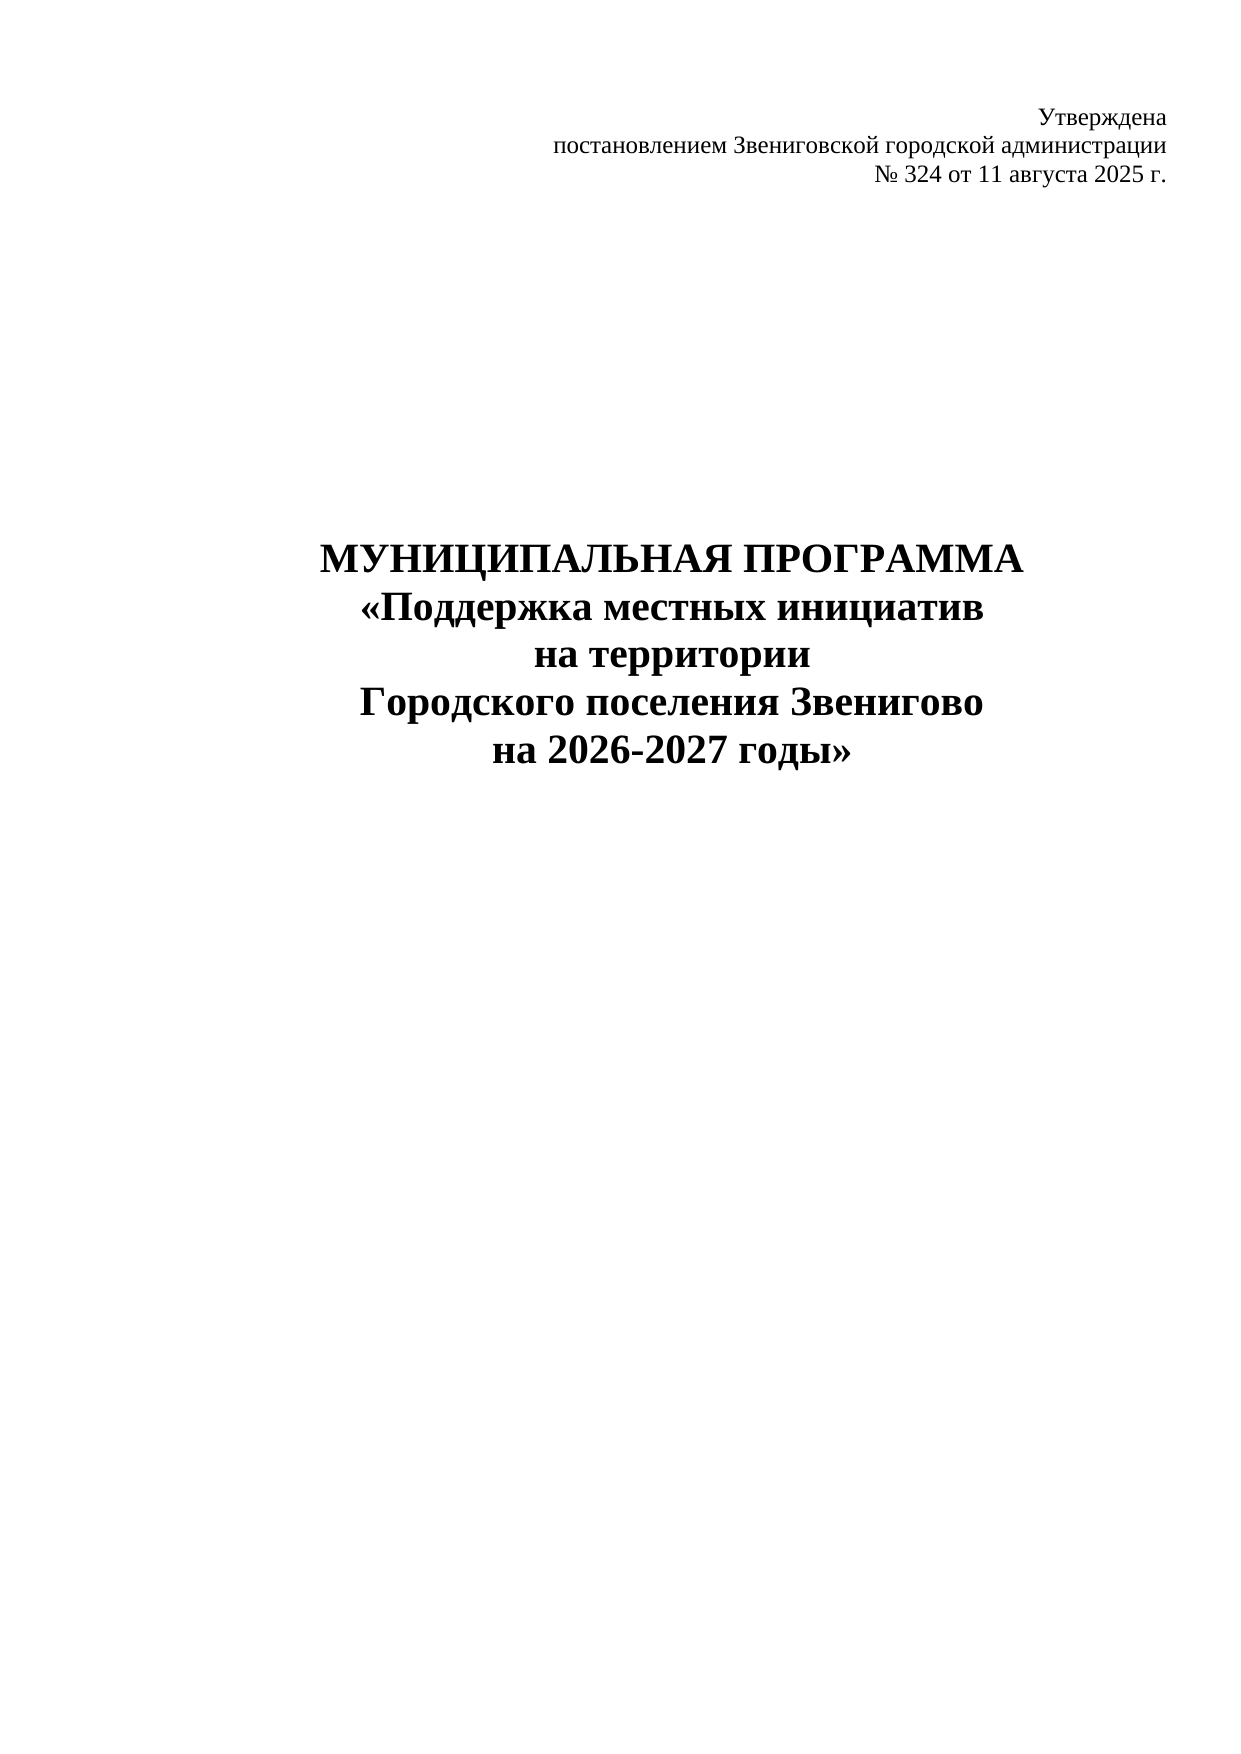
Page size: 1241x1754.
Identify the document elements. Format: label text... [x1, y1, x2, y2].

text на территории [177, 629, 1167, 677]
text № 324 от 11 августа 2025 г. [177, 159, 1167, 188]
text постановлением Звениговской городской администрации [177, 131, 1167, 159]
text «Поддержка местных инициатив [177, 581, 1167, 629]
text Городского поселения Звенигово [177, 677, 1167, 725]
text на 2026-2027 годы» [177, 725, 1167, 773]
text Утверждена [177, 102, 1167, 131]
text МУНИЦИПАЛЬНАЯ ПРОГРАММА [177, 533, 1167, 581]
